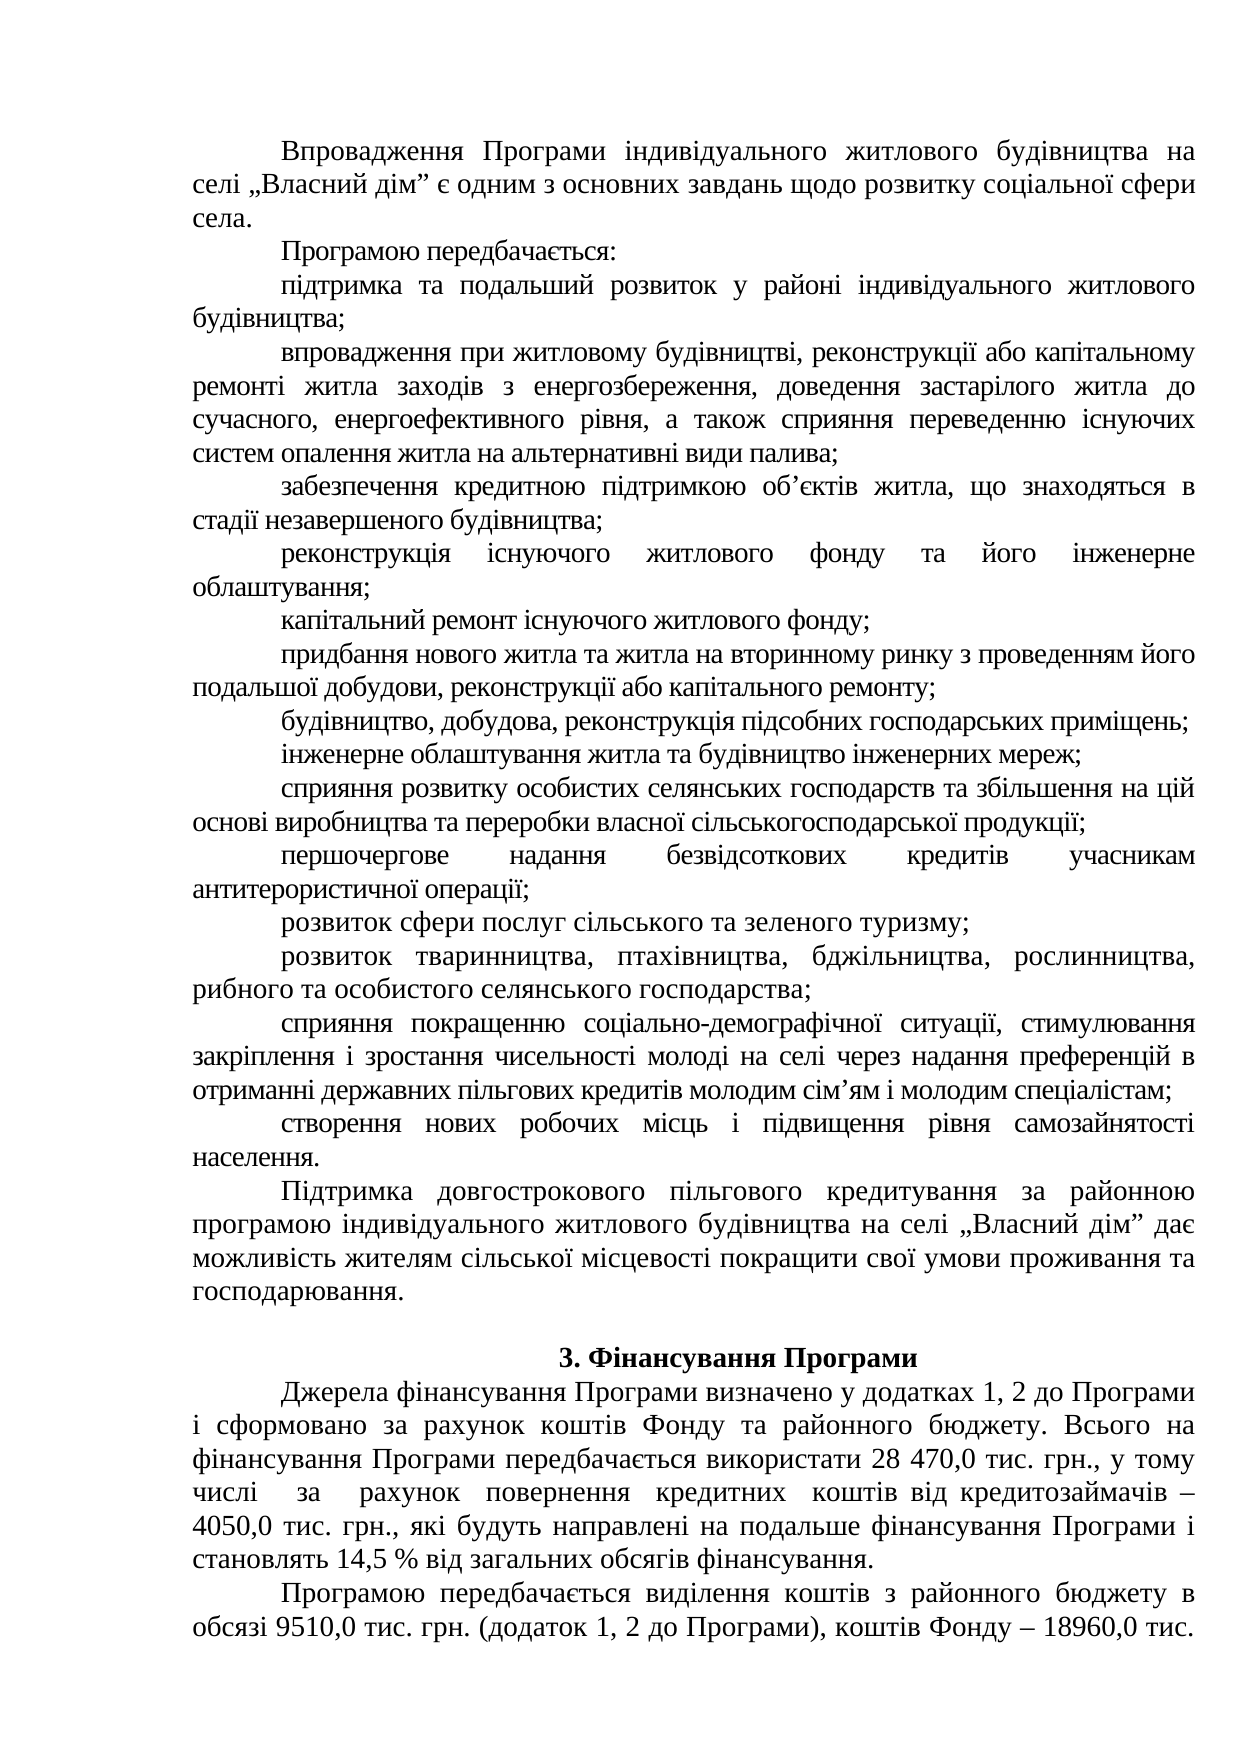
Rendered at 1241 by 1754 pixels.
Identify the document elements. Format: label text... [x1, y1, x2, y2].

text підтримка та подальший розвиток у районі індивідуального житлового будівництва; [192, 267, 1196, 334]
text придбання нового житла та житла на вторинному ринку з проведенням його подальшої добудови, реконструкції або капітального ремонту; [192, 636, 1196, 703]
text інженерне облаштування житла та будівництво інженерних мереж; [192, 737, 1196, 770]
text Джерела фінансування Програми визначено у додатках 1, 2 до Програми і сформовано за рахунок коштів Фонду та районного бюджету. Всього на фінансування Програми передбачається використати 28 470,0 тис. грн., у тому числі за рахунок повернення кредитних коштів від кредитозаймачів – 4050,0 тис. грн., які будуть направлені на подальше фінансування Програми і становлять 14,5 % від загальних обсягів фінансування. [192, 1374, 1196, 1575]
text будівництво, добудова, реконструкція підсобних господарських приміщень; [269, 703, 1196, 737]
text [192, 1575, 1196, 1642]
text Впровадження Програми індивідуального житлового будівництва на селі „Власний дім” є одним з основних завдань щодо розвитку соціальної сфери села. [192, 133, 1196, 233]
text забезпечення кредитною підтримкою об’єктів житла, що знаходяться в стадії незавершеного будівництва; [192, 468, 1196, 535]
text впровадження при житловому будівництві, реконструкції або капітальному ремонті житла заходів з енергозбереження, доведення застарілого житла до сучасного, енергоефективного рівня, а також сприяння переведенню існуючих систем опалення житла на альтернативні види палива; [192, 334, 1196, 468]
text сприяння розвитку особистих селянських господарств та збільшення на цій основі виробництва та переробки власної сільськогосподарської продукції; [192, 770, 1196, 837]
text 3. Фінансування Програми [192, 1340, 1196, 1374]
text розвиток тваринництва, птахівництва, бджільництва, рослинництва, рибного та особистого селянського господарства; [192, 938, 1196, 1005]
text Програмою передбачається: [192, 233, 1196, 267]
text капітальний ремонт існуючого житлового фонду; [192, 602, 1196, 636]
text Підтримка довгострокового пільгового кредитування за районною програмою індивідуального житлового будівництва на селі „Власний дім” дає можливість жителям сільської місцевості покращити свої умови проживання та господарювання. [192, 1173, 1196, 1307]
text розвиток сфери послуг сільського та зеленого туризму; [192, 904, 1196, 938]
text першочергове надання безвідсоткових кредитів учасникам антитерористичної операції; [192, 837, 1196, 904]
text сприяння покращенню соціально-демографічної ситуації, стимулювання закріплення і зростання чисельності молоді на селі через надання преференцій в отриманні державних пільгових кредитів молодим сім’ям і молодим спеціалістам; [192, 1005, 1196, 1106]
text створення нових робочих місць і підвищення рівня самозайнятості населення. [192, 1106, 1196, 1173]
text реконструкція існуючого житлового фонду та його інженерне облаштування; [192, 535, 1196, 602]
